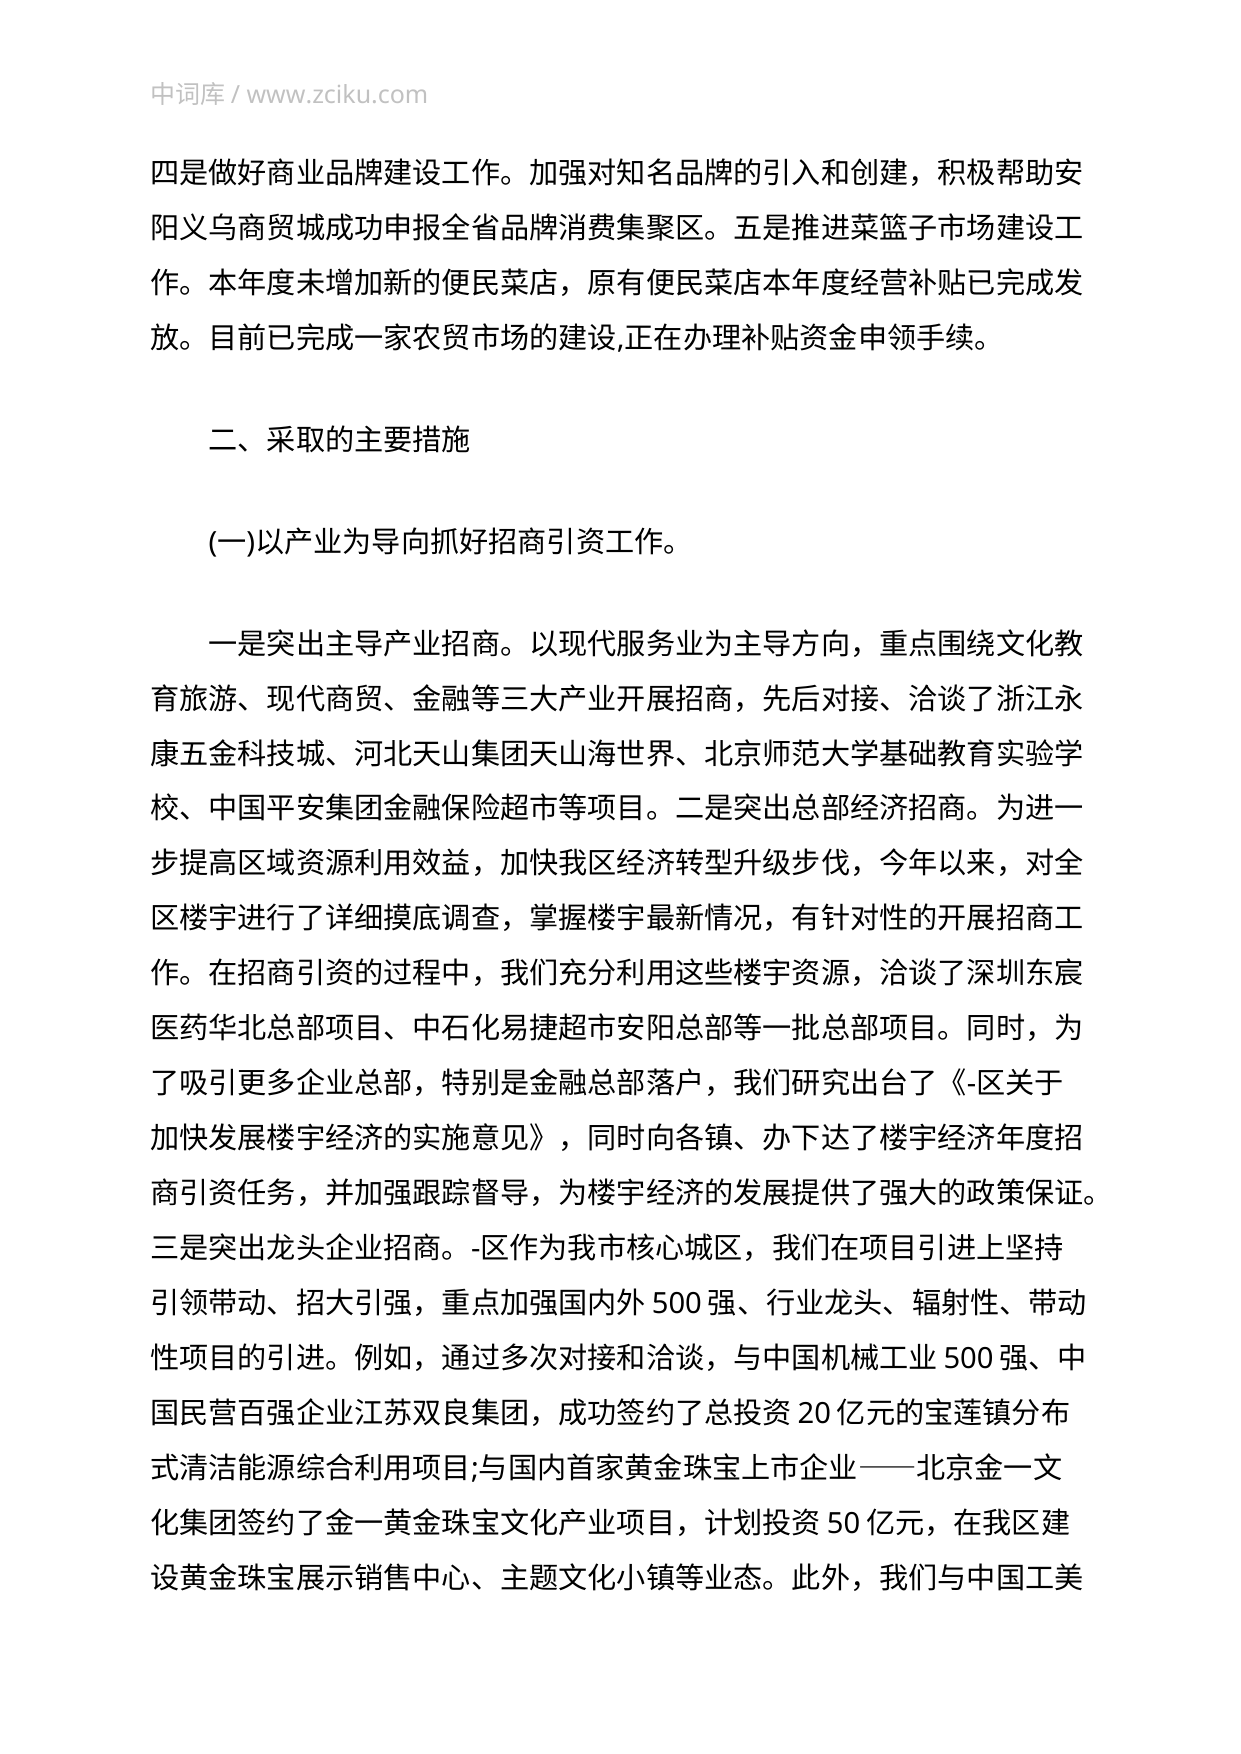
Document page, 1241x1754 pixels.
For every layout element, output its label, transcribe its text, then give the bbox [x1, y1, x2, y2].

text 二、采取的主要措施 [150, 417, 1090, 459]
text (一)以产业为导向抓好招商引资工作。 [150, 518, 1090, 561]
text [150, 150, 1090, 357]
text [150, 620, 1090, 1597]
